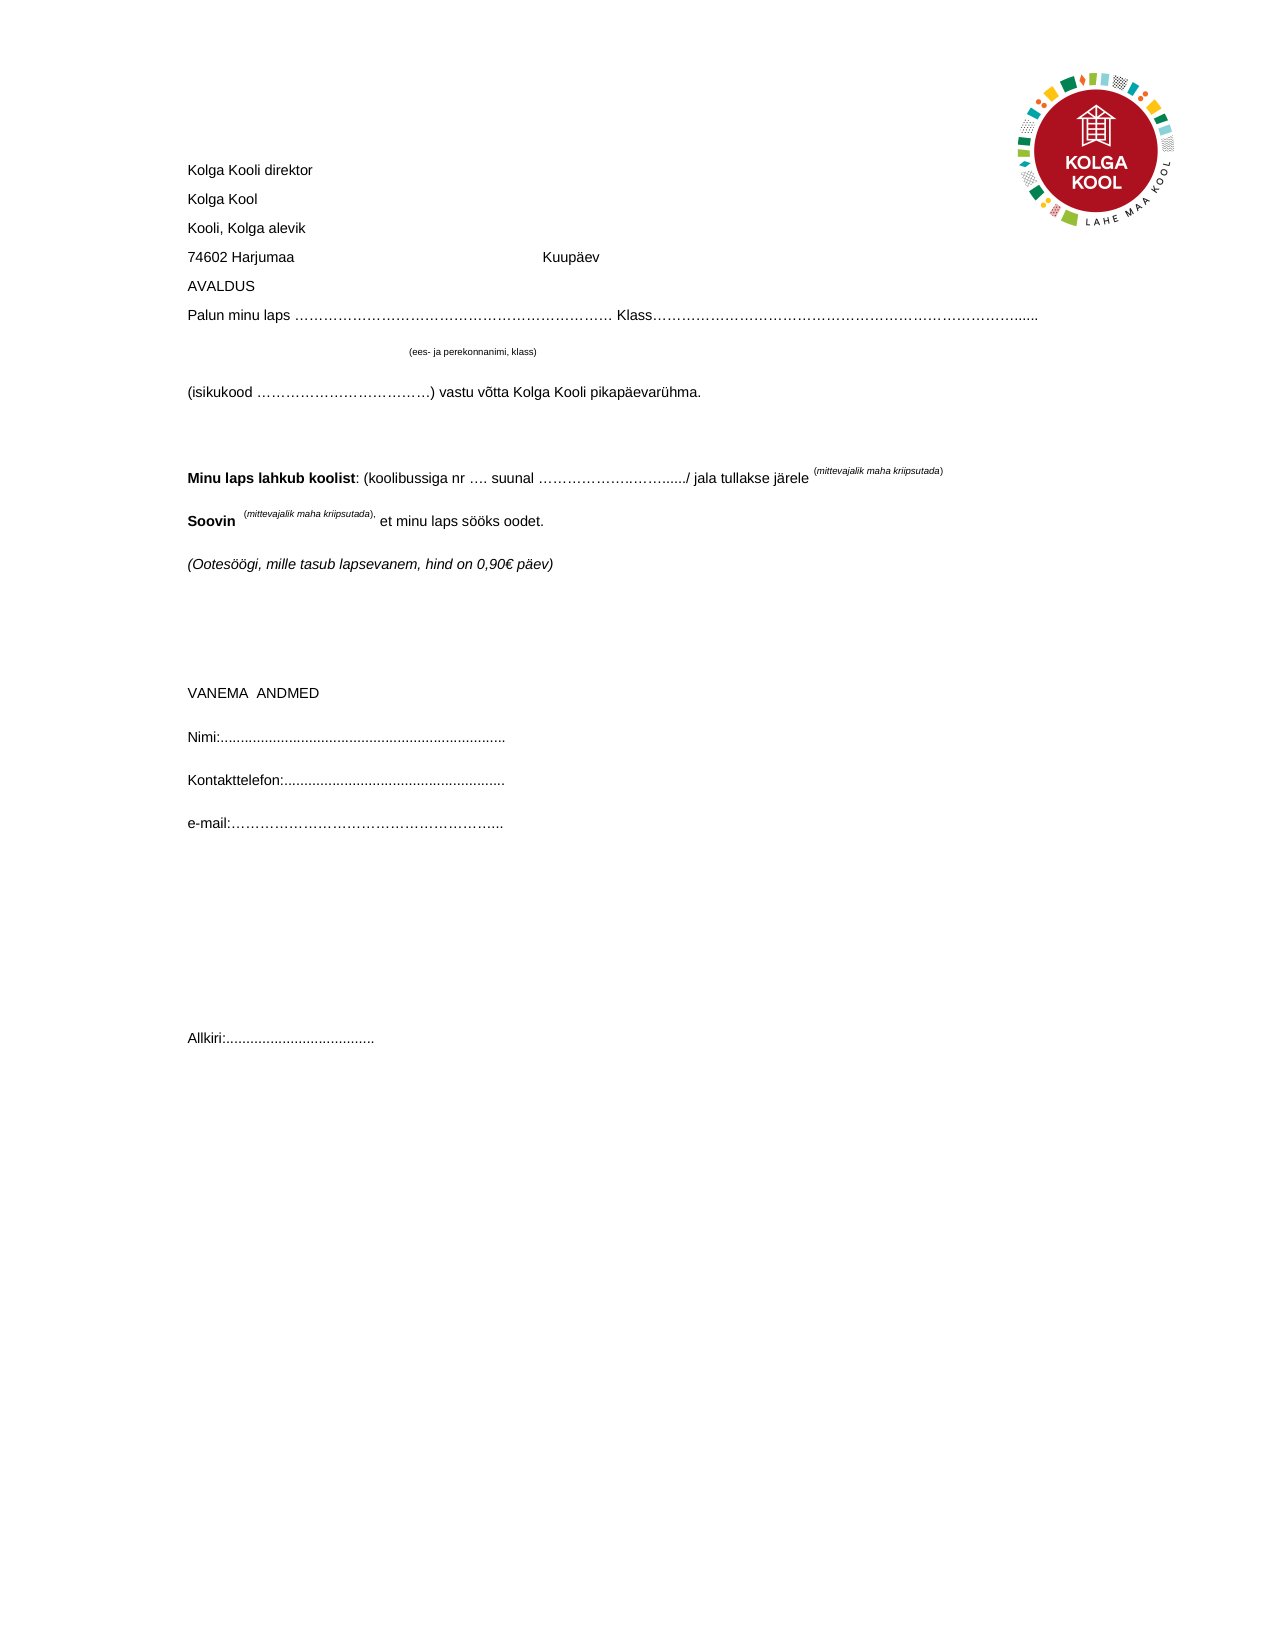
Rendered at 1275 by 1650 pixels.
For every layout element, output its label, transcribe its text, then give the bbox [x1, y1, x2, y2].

text 74602 Harjumaa Kuupäev [187, 236, 1087, 265]
text Kolga Kooli direktor [187, 150, 1087, 179]
text Kooli, Kolga alevik [187, 208, 1087, 236]
text VANEMA ANDMED [187, 673, 1087, 702]
text e-mail:………………………………………………... [187, 803, 1087, 831]
text (isikukood ………………………………) vastu võtta Kolga Kooli pikapäevarühma. [187, 371, 1087, 400]
text Minu laps lahkub koolist: (koolibussiga nr …. suunal ………………..……....../ jala tullakse järele (mittevajalik maha kriipsutada) [187, 458, 1087, 486]
text Kolga Kool [187, 179, 1087, 208]
text Soovin (mittevajalik maha kriipsutada), et minu laps sööks oodet. [187, 501, 1087, 529]
text (ees- ja perekonnanimi, klass) [187, 338, 1087, 357]
text Allkiri:..................................... [187, 1018, 1087, 1047]
text (Ootesöögi, mille tasub lapsevanem, hind on 0,90€ päev) [187, 544, 1087, 573]
text Nimi:....................................................................... [187, 716, 1087, 745]
text Kontakttelefon:....................................................... [187, 759, 1087, 788]
text AVALDUS [187, 266, 1087, 294]
picture [1015, 70, 1175, 230]
text Palun minu laps ………………………………………………………… Klass…………………………………………………………………...... [187, 295, 1087, 323]
